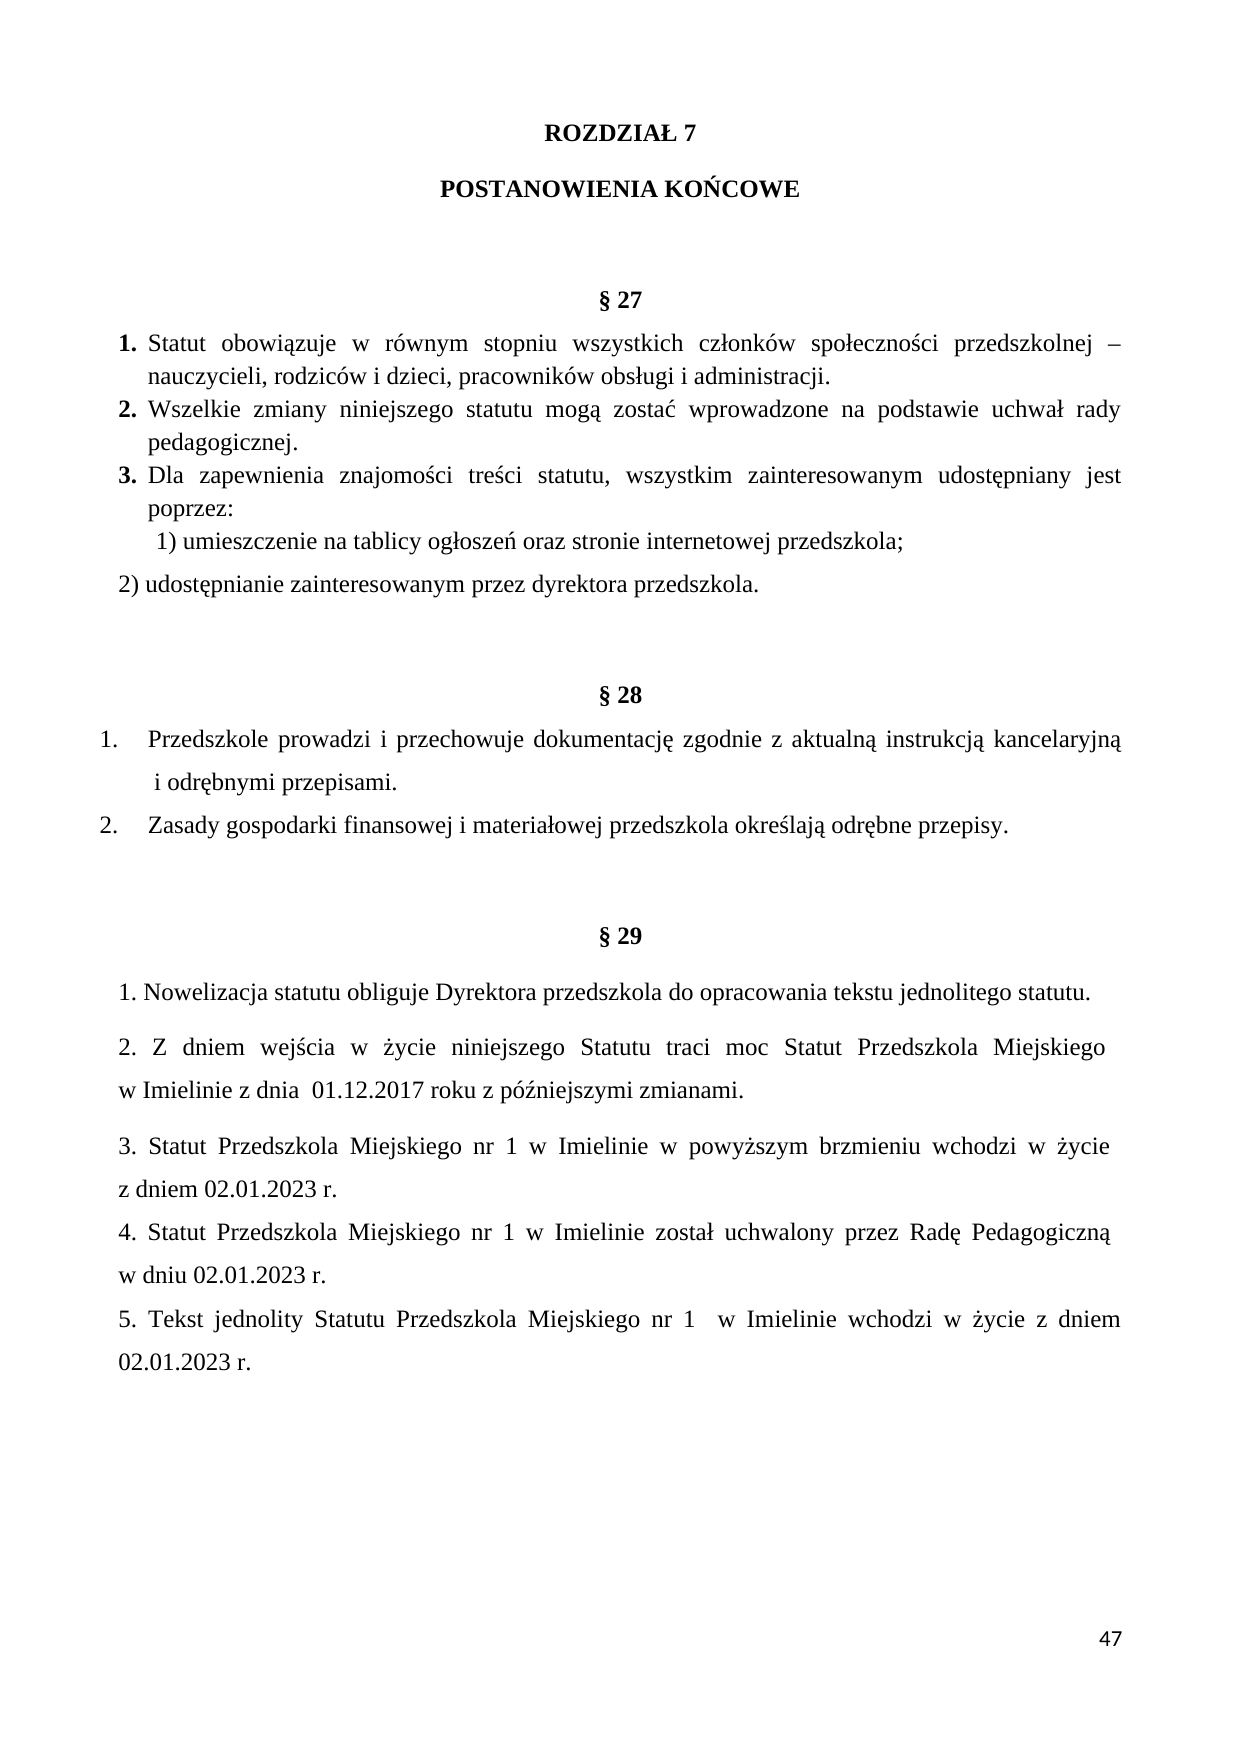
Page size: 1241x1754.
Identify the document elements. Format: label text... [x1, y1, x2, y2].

list Przedszkole prowadzi i przechowuje dokumentację zgodnie z aktualną instrukcją kancelaryjną i odrębnymi przepisami. [118, 724, 1122, 796]
list Wszelkie zmiany niniejszego statutu mogą zostać wprowadzone na podstawie uchwał rady pedagogicznej. [118, 394, 1122, 456]
text § 29 [118, 921, 1122, 950]
text 2) udostępnianie zainteresowanym przez dyrektora przedszkola. [118, 569, 1122, 598]
text 1. Nowelizacja statutu obliguje Dyrektora przedszkola do opracowania tekstu jednolitego statutu. [118, 977, 1122, 1006]
text 2. Z dniem wejścia w życie niniejszego Statutu traci moc Statut Przedszkola Miejskiego w Imielinie z dnia 01.12.2017 roku z późniejszymi zmianami. [118, 1032, 1122, 1104]
list Zasady gospodarki finansowej i materiałowej przedszkola określają odrębne przepisy. [118, 810, 1122, 839]
list 1) umieszczenie na tablicy ogłoszeń oraz stronie internetowej przedszkola; [156, 526, 1122, 555]
list Dla zapewnienia znajomości treści statutu, wszystkim zainteresowanym udostępniany jest poprzez: [118, 460, 1122, 522]
text ROZDZIAŁ 7 [118, 118, 1122, 147]
text § 28 [118, 681, 1122, 709]
text 3. Statut Przedszkola Miejskiego nr 1 w Imielinie w powyższym brzmieniu wchodzi w życie z dniem 02.01.2023 r. [118, 1131, 1122, 1203]
text 4. Statut Przedszkola Miejskiego nr 1 w Imielinie został uchwalony przez Radę Pedagogiczną w dniu 02.01.2023 r. [118, 1217, 1122, 1289]
list Statut obowiązuje w równym stopniu wszystkich członków społeczności przedszkolnej – nauczycieli, rodziców i dzieci, pracowników obsługi i administracji. [118, 328, 1122, 390]
text 5. Tekst jednolity Statutu Przedszkola Miejskiego nr 1 w Imielinie wchodzi w życie z dniem 02.01.2023 r. [118, 1304, 1122, 1376]
text POSTANOWIENIA KOŃCOWE [118, 174, 1122, 202]
text § 27 [118, 285, 1122, 314]
